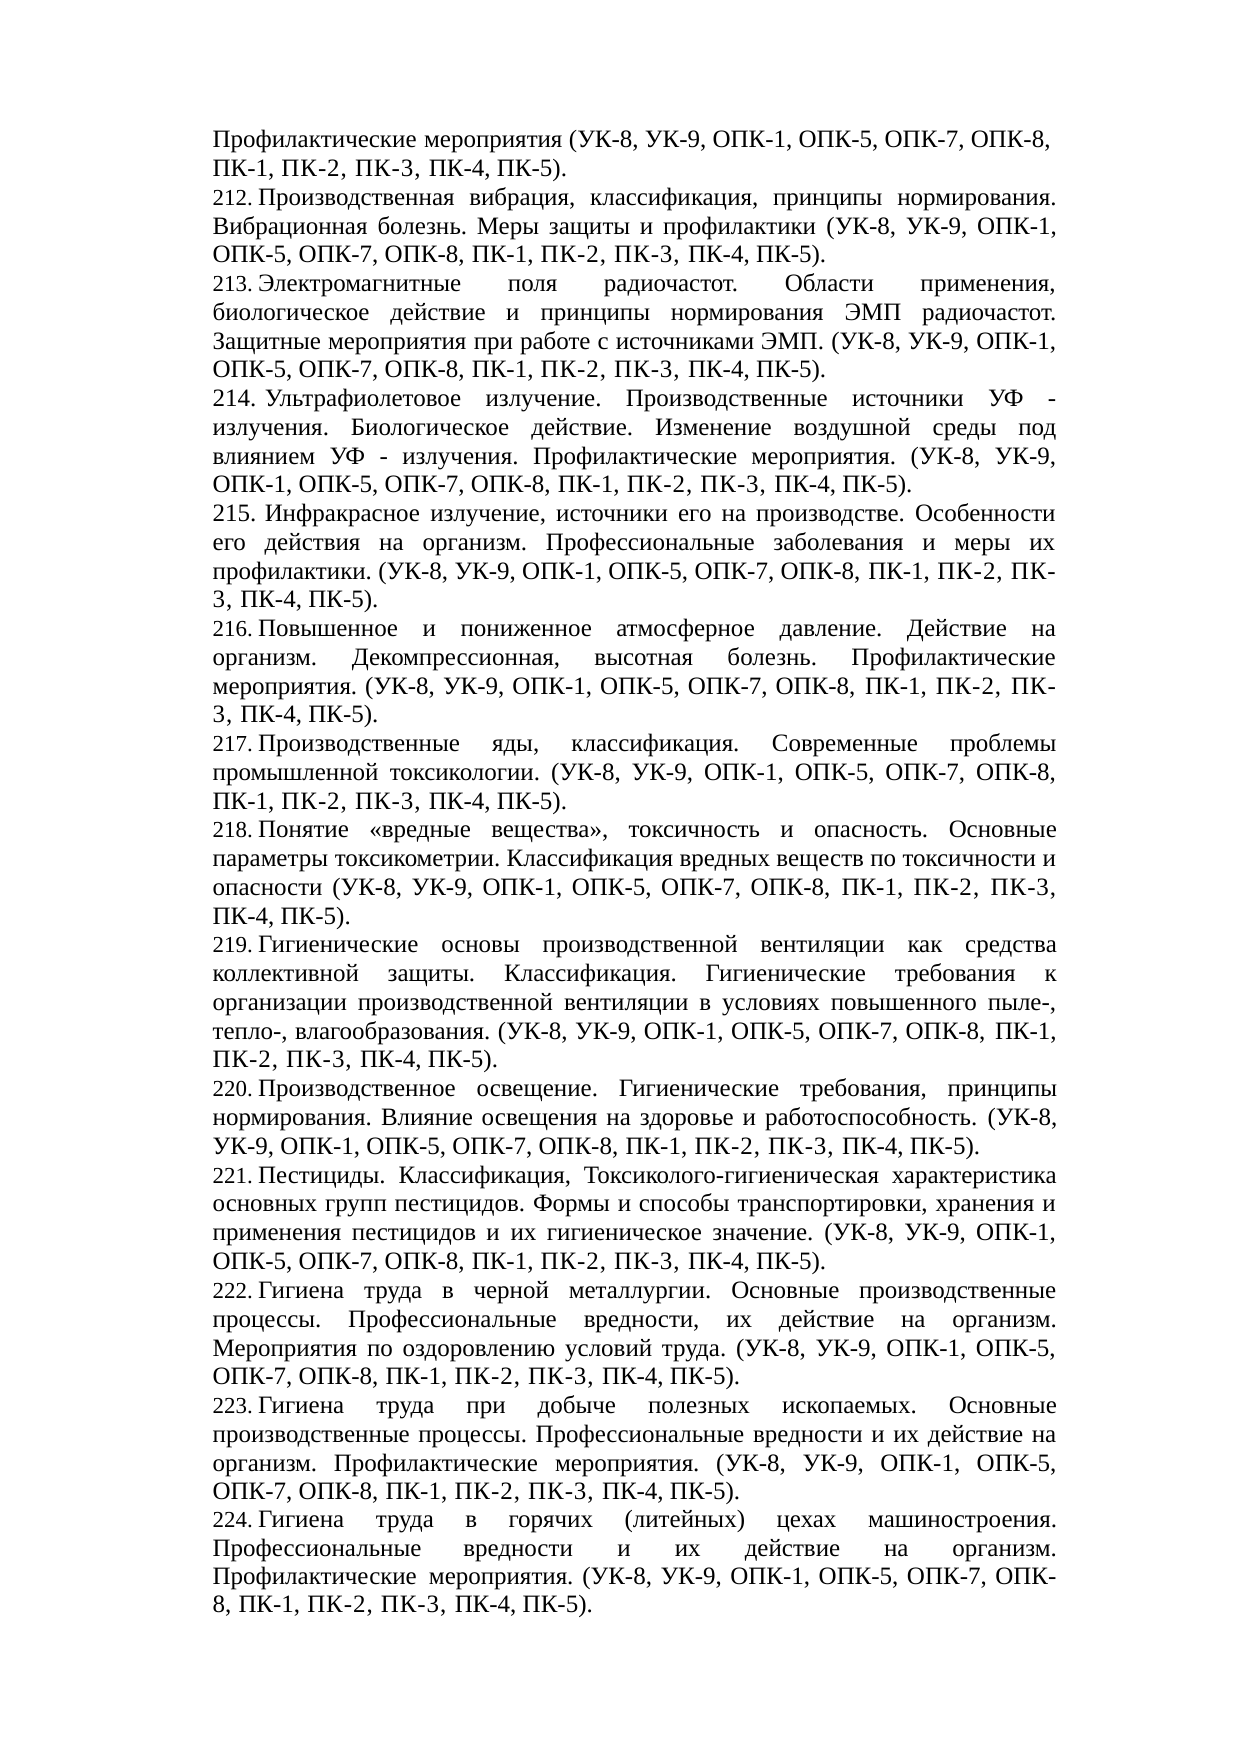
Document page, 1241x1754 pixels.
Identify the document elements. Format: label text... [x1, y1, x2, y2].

list Понятие «вредные вещества», токсичность и опасность. Основные параметры токсикометрии. Классификация вредных веществ по токсичности и опасности (УК-8, УК-9, ОПК-1, ОПК-5, ОПК-7, ОПК-8, ПК-1, ПК-2, ПК-3, ПК-4, ПК-5). [212, 814, 1057, 929]
list Гигиенические основы производственной вентиляции как средства коллективной защиты. Классификация. Гигиенические требования к организации производственной вентиляции в условиях повышенного пыле-, тепло-, влагообразования. (УК-8, УК-9, ОПК-1, ОПК-5, ОПК-7, ОПК-8, ПК-1, ПК-2, ПК-3, ПК-4, ПК-5). [212, 929, 1057, 1073]
list Инфракрасное излучение, источники его на производстве. Особенности его действия на организм. Профессиональные заболевания и меры их профилактики. (УК-8, УК-9, ОПК-1, ОПК-5, ОПК-7, ОПК-8, ПК-1, ПК-2, ПК-3, ПК-4, ПК-5). [212, 498, 1056, 613]
list Производственное освещение. Гигиенические требования, принципы нормирования. Влияние освещения на здоровье и работоспособность. (УК-8, УК-9, ОПК-1, ОПК-5, ОПК-7, ОПК-8, ПК-1, ПК-2, ПК-3, ПК-4, ПК-5). [212, 1073, 1057, 1159]
list Электромагнитные поля радиочастот. Области применения, биологическое действие и принципы нормирования ЭМП радиочастот. Защитные мероприятия при работе с источниками ЭМП. (УК-8, УК-9, ОПК-1, ОПК-5, ОПК-7, ОПК-8, ПК-1, ПК-2, ПК-3, ПК-4, ПК-5). [212, 268, 1056, 383]
list Гигиена труда в черной металлургии. Основные производственные процессы. Профессиональные вредности, их действие на организм. Мероприятия по оздоровлению условий труда. (УК-8, УК-9, ОПК-1, ОПК-5, ОПК-7, ОПК-8, ПК-1, ПК-2, ПК-3, ПК-4, ПК-5). [212, 1275, 1057, 1390]
list Производственная вибрация, классификация, принципы нормирования. Вибрационная болезнь. Меры защиты и профилактики (УК-8, УК-9, ОПК-1, ОПК-5, ОПК-7, ОПК-8, ПК-1, ПК-2, ПК-3, ПК-4, ПК-5). [212, 182, 1057, 268]
list Гигиена труда при добыче полезных ископаемых. Основные производственные процессы. Профессиональные вредности и их действие на организм. Профилактические мероприятия. (УК-8, УК-9, ОПК-1, ОПК-5, ОПК-7, ОПК-8, ПК-1, ПК-2, ПК-3, ПК-4, ПК-5). [212, 1390, 1057, 1505]
list Ультрафиолетовое излучение. Производственные источники УФ - излучения. Биологическое действие. Изменение воздушной среды под влиянием УФ - излучения. Профилактические мероприятия. (УК-8, УК-9, ОПК-1, ОПК-5, ОПК-7, ОПК-8, ПК-1, ПК-2, ПК-3, ПК-4, ПК-5). [212, 383, 1056, 498]
list Производственные яды, классификация. Современные проблемы промышленной токсикологии. (УК-8, УК-9, ОПК-1, ОПК-5, ОПК-7, ОПК-8, ПК-1, ПК-2, ПК-3, ПК-4, ПК-5). [212, 728, 1057, 814]
list Пестициды. Классификация, Токсиколого-гигиеническая характеристика основных групп пестицидов. Формы и способы транспортировки, хранения и применения пестицидов и их гигиеническое значение. (УК-8, УК-9, ОПК-1, ОПК-5, ОПК-7, ОПК-8, ПК-1, ПК-2, ПК-3, ПК-4, ПК-5). [212, 1160, 1056, 1275]
list Повышенное и пониженное атмосферное давление. Действие на организм. Декомпрессионная, высотная болезнь. Профилактические мероприятия. (УК-8, УК-9, ОПК-1, ОПК-5, ОПК-7, ОПК-8, ПК-1, ПК-2, ПК-3, ПК-4, ПК-5). [212, 613, 1056, 728]
text Профилактические мероприятия (УК-8, УК-9, ОПК-1, ОПК-5, ОПК-7, ОПК-8, ПК-1, ПК-2, ПК-3, ПК-4, ПК-5). [212, 124, 1052, 182]
list Гигиена труда в горячих (литейных) цехах машиностроения. Профессиональные вредности и их действие на организм. Профилактические мероприятия. (УК-8, УК-9, ОПК-1, ОПК-5, ОПК-7, ОПК-8, ПК-1, ПК-2, ПК-3, ПК-4, ПК-5). [212, 1505, 1057, 1618]
